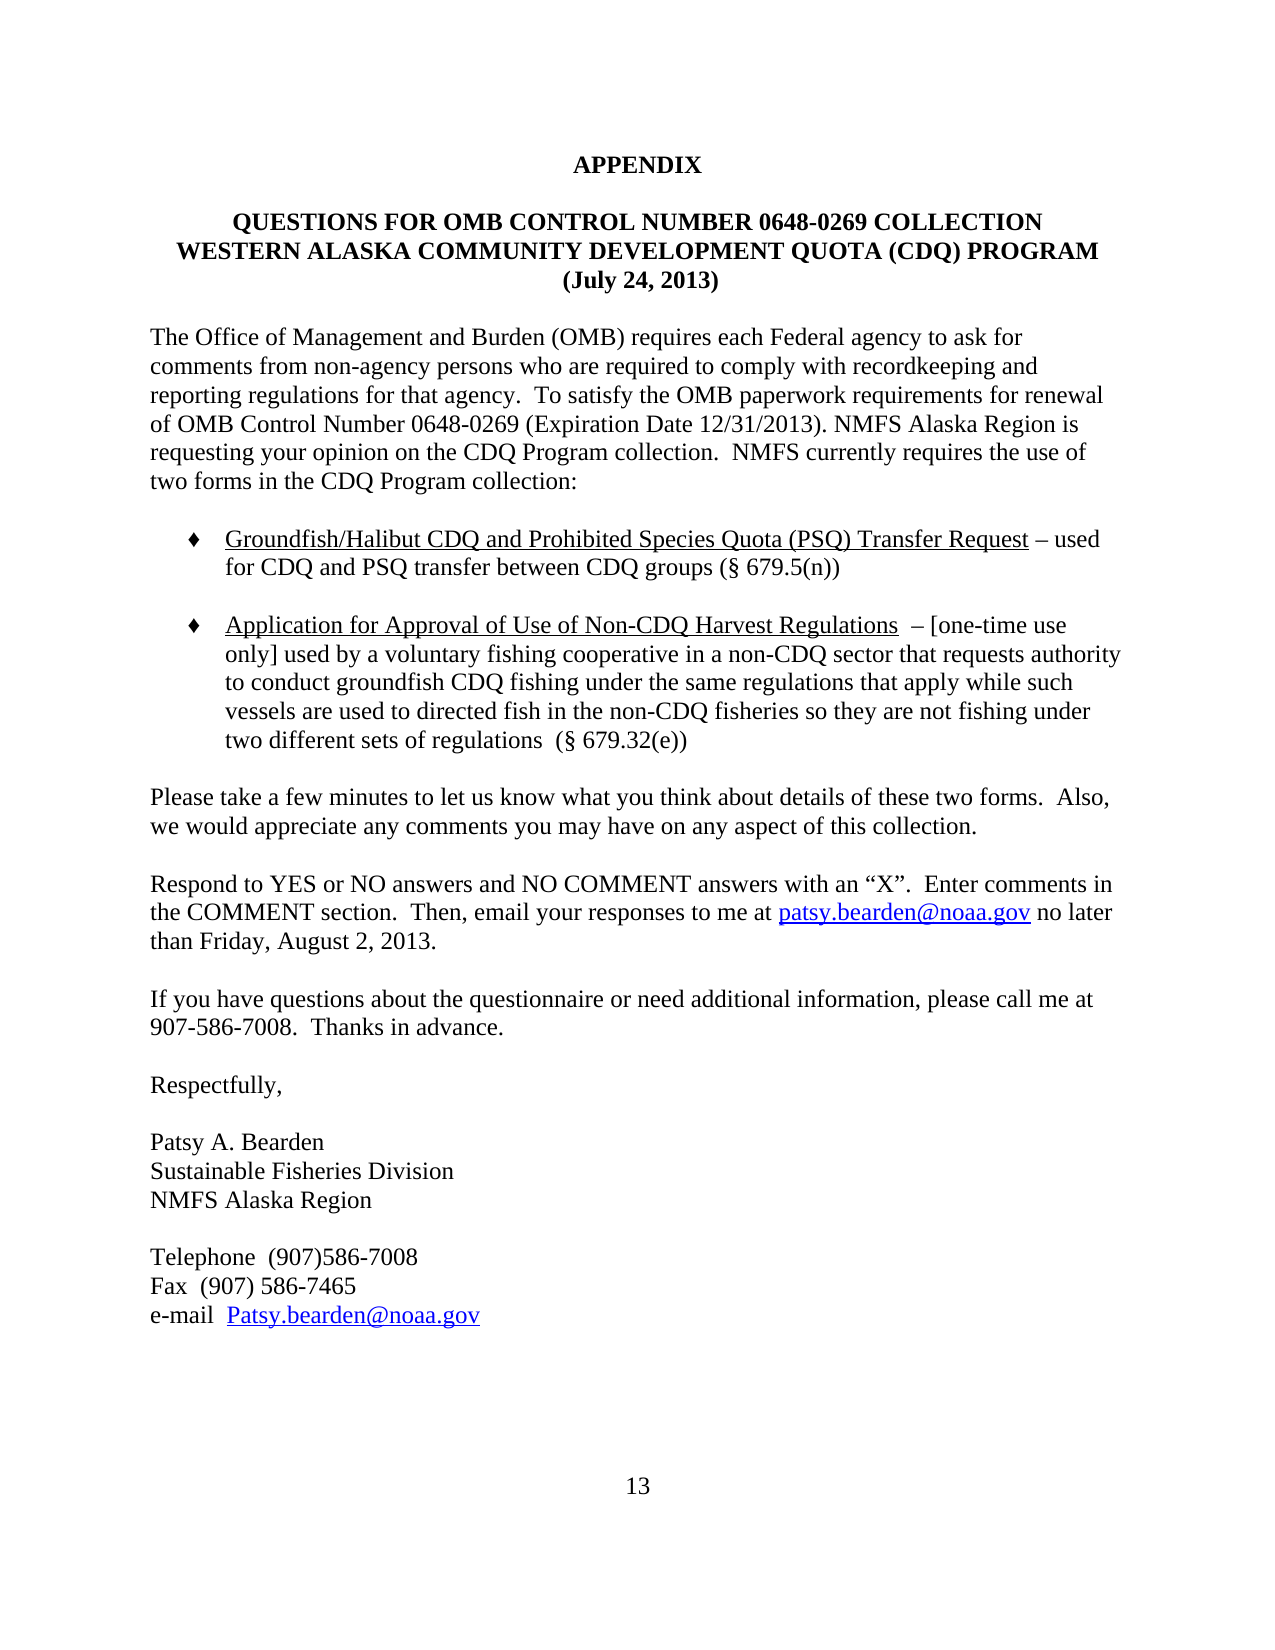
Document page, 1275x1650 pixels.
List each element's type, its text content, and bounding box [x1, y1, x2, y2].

text Patsy A. Bearden [150, 1127, 1125, 1156]
text NMFS Alaska Region [150, 1185, 1125, 1214]
text e-mail Patsy.bearden@noaa.gov [150, 1300, 1125, 1329]
text Fax (907) 586-7465 [150, 1271, 1125, 1300]
text ♦ Groundfish/Halibut CDQ and Prohibited Species Quota (PSQ) Transfer Request – used for CDQ and PSQ transfer between CDQ groups (§ 679.5(n)) [150, 524, 1125, 581]
text ♦ Application for Approval of Use of Non-CDQ Harvest Regulations – [one-time use only] used by a voluntary fishing cooperative in a non-CDQ sector that requests authority to conduct groundfish CDQ fishing under the same regulations that apply while such vessels are used to directed fish in the non-CDQ fisheries so they are not fishing under two different sets of regulations (§ 679.32(e)) [150, 610, 1125, 754]
text APPENDIX [150, 150, 1125, 179]
text QUESTIONS FOR OMB CONTROL NUMBER 0648-0269 COLLECTION [150, 207, 1125, 236]
text Telephone (907)586-7008 [150, 1242, 1125, 1271]
text Respectfully, [150, 1070, 1125, 1099]
text The Office of Management and Burden (OMB) requires each Federal agency to ask for comments from non-agency persons who are required to comply with recordkeeping and reporting regulations for that agency. To satisfy the OMB paperwork requirements for renewal of OMB Control Number 0648-0269 (Expiration Date 12/31/2013). NMFS Alaska Region is requesting your opinion on the CDQ Program collection. NMFS currently requires the use of two forms in the CDQ Program collection: [150, 322, 1125, 495]
text Sustainable Fisheries Division [150, 1156, 1125, 1185]
text Please take a few minutes to let us know what you think about details of these two forms. Also, we would appreciate any comments you may have on any aspect of this collection. [150, 782, 1125, 840]
text WESTERN ALASKA COMMUNITY DEVELOPMENT QUOTA (CDQ) PROGRAM [150, 236, 1125, 265]
text If you have questions about the questionnaire or need additional information, please call me at 907-586-7008. Thanks in advance. [150, 984, 1125, 1041]
text Respond to YES or NO answers and NO COMMENT answers with an “X”. Enter comments in the COMMENT section. Then, email your responses to me at patsy.bearden@noaa.gov no later than Friday, August 2, 2013. [150, 869, 1125, 955]
text (July 24, 2013) [150, 265, 1125, 294]
